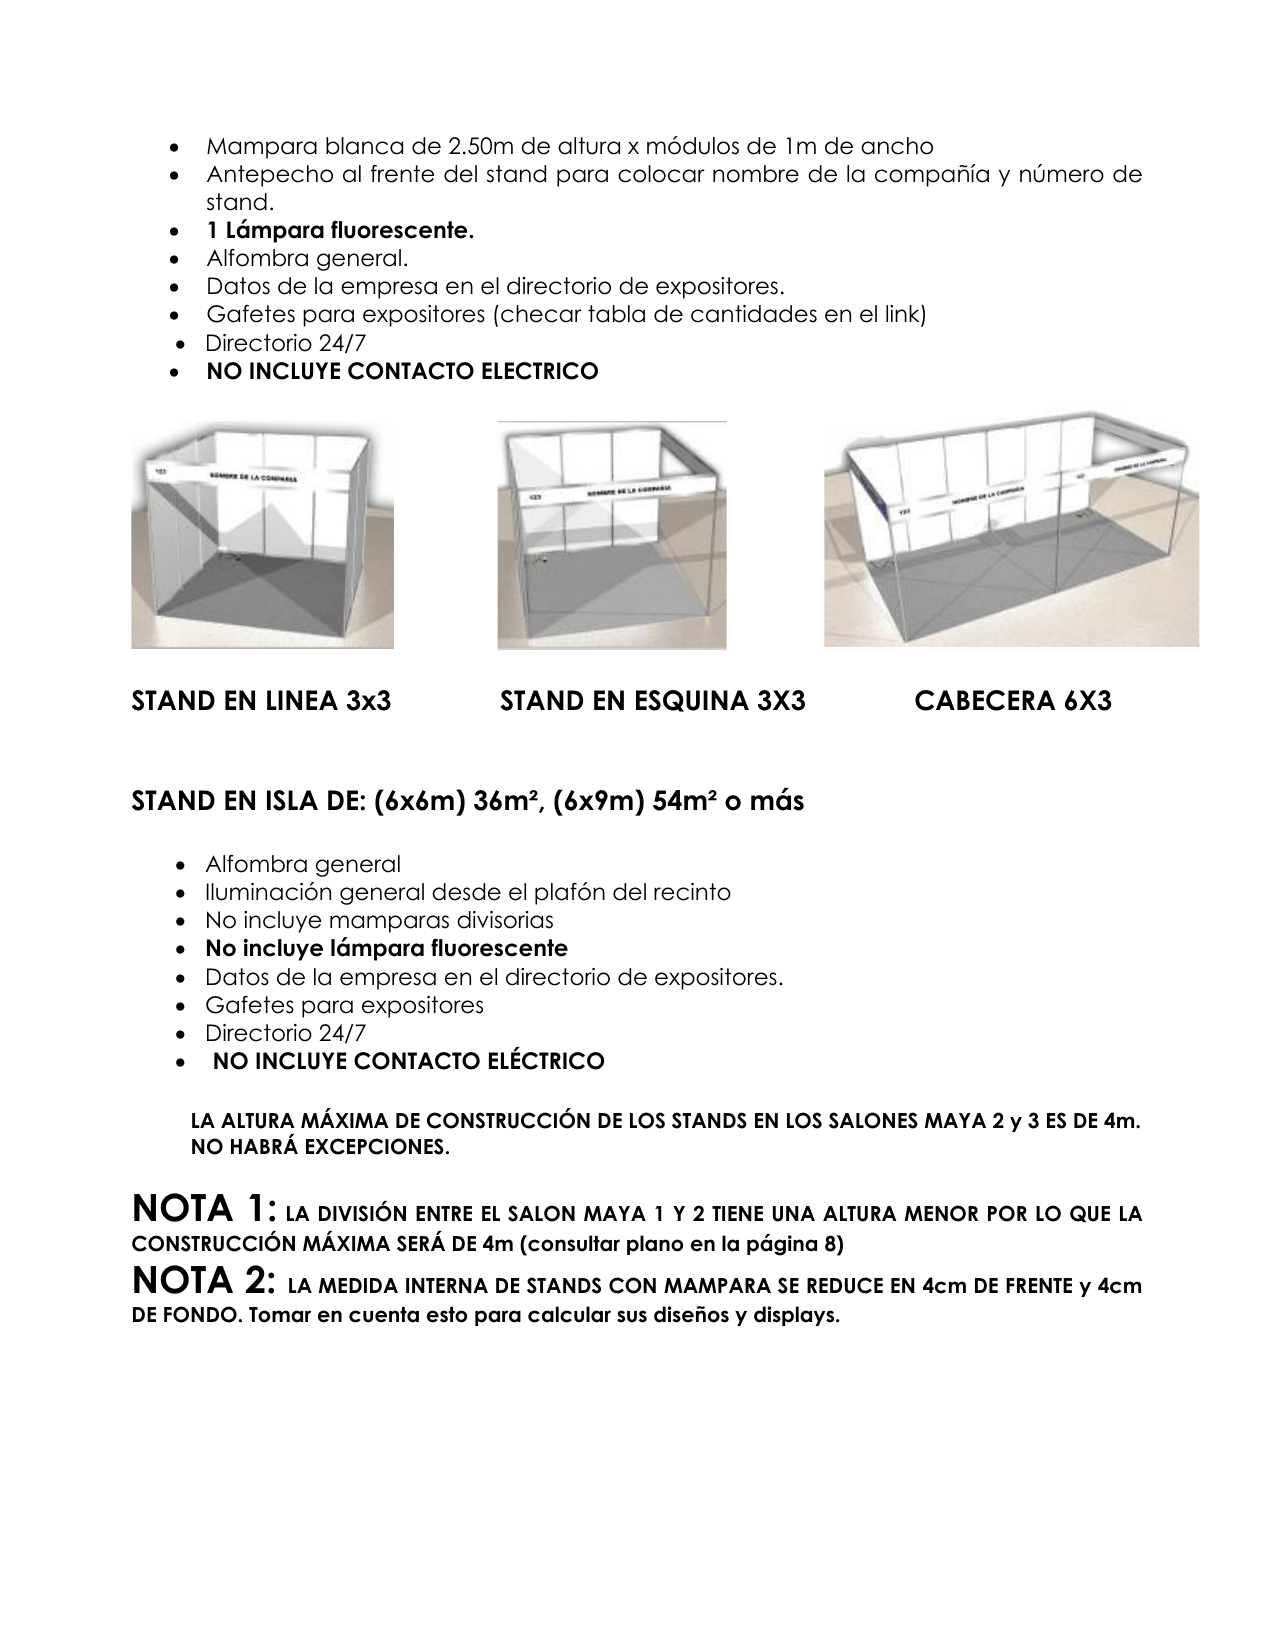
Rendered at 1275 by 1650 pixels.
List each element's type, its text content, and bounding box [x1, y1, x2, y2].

list Mampara blanca de 2.50m de altura x módulos de 1m de ancho [169, 131, 1144, 159]
text STAND EN ISLA DE: (6x6m) 36m², (6x9m) 54m² o más [131, 783, 1144, 816]
list Datos de la empresa en el directorio de expositores. [169, 272, 1144, 300]
list 1 Lámpara fluorescente. [169, 215, 1144, 243]
text STAND EN LINEA 3x3 STAND EN ESQUINA 3X3 CABECERA 6X3 [131, 683, 1144, 716]
list Antepecho al frente del stand para colocar nombre de la compañía y número de stand. [169, 159, 1144, 215]
list Datos de la empresa en el directorio de expositores. [175, 962, 1144, 990]
list No incluye lámpara fluorescente [175, 934, 1144, 962]
list NO INCLUYE CONTACTO ELÉCTRICO [175, 1046, 1144, 1074]
picture [131, 421, 394, 649]
list Alfombra general [175, 849, 1144, 877]
text NOTA 1: LA DIVISIÓN ENTRE EL SALON MAYA 1 Y 2 TIENE UNA ALTURA MENOR POR LO QUE LA CONSTRUCCIÓN MÁXIMA SERÁ DE 4m (consultar plano en la página 8) [131, 1184, 1144, 1256]
list Iluminación general desde el plafón del recinto [175, 877, 1144, 906]
list Directorio 24/7 [175, 1018, 1144, 1046]
list Gafetes para expositores [175, 990, 1144, 1018]
list Alfombra general. [169, 243, 1144, 272]
list Gafetes para expositores (checar tabla de cantidades en el link) [169, 300, 1144, 328]
list NO INCLUYE CONTACTO ELECTRICO [169, 356, 1144, 384]
text LA ALTURA MÁXIMA DE CONSTRUCCIÓN DE LOS STANDS EN LOS SALONES MAYA 2 y 3 ES DE 4m. NO HABRÁ EXCEPCIONES. [190, 1108, 1144, 1159]
list Directorio 24/7 [175, 328, 1144, 356]
picture [824, 406, 1200, 647]
list No incluye mamparas divisorias [175, 906, 1144, 934]
text NOTA 2: LA MEDIDA INTERNA DE STANDS CON MAMPARA SE REDUCE EN 4cm DE FRENTE y 4cm DE FONDO. Tomar en cuenta esto para calcular sus diseños y displays. [131, 1256, 1144, 1327]
picture [497, 421, 727, 650]
